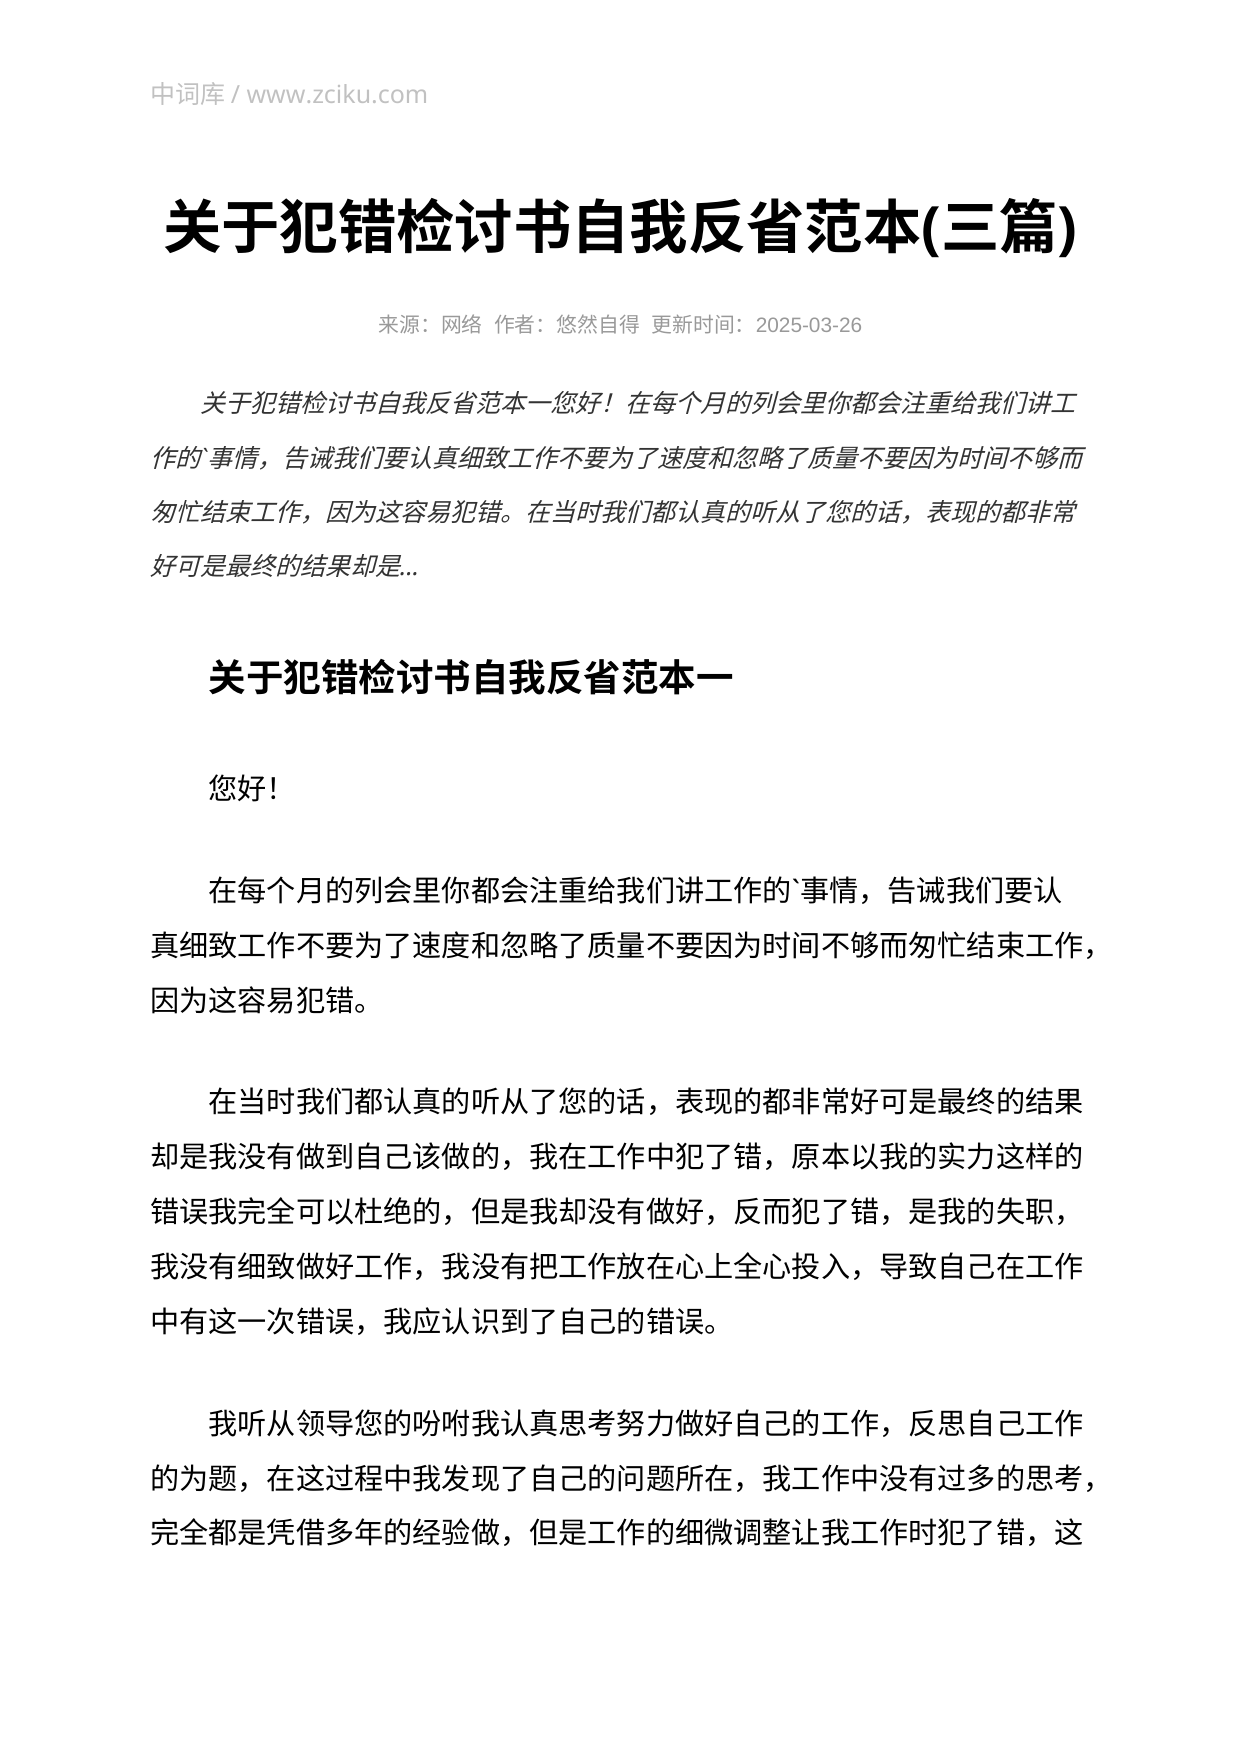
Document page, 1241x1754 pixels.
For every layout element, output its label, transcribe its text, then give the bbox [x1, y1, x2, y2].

text 您好！ [150, 766, 1090, 808]
text 在当时我们都认真的听从了您的话，表现的都非常好可是最终的结果却是我没有做到自己该做的，我在工作中犯了错，原本以我的实力这样的错误我完全可以杜绝的，但是我却没有做好，反而犯了错，是我的失职，我没有细致做好工作，我没有把工作放在心上全心投入，导致自己在工作中有这一次错误，我应认识到了自己的错误。 [150, 1079, 1090, 1341]
text 在每个月的列会里你都会注重给我们讲工作的`事情，告诫我们要认真细致工作不要为了速度和忽略了质量不要因为时间不够而匆忙结束工作，因为这容易犯错。 [150, 867, 1090, 1019]
subtitle 关于犯错检讨书自我反省范本(三篇) [150, 181, 1090, 266]
text 关于犯错检讨书自我反省范本一 [150, 648, 1090, 702]
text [150, 1400, 1090, 1552]
text 关于犯错检讨书自我反省范本一您好！在每个月的列会里你都会注重给我们讲工作的`事情，告诫我们要认真细致工作不要为了速度和忽略了质量不要因为时间不够而匆忙结束工作，因为这容易犯错。在当时我们都认真的听从了您的话，表现的都非常好可是最终的结果却是... [150, 384, 1090, 583]
text 来源：网络 作者：悠然自得 更新时间：2025-03-26 [150, 313, 1090, 337]
